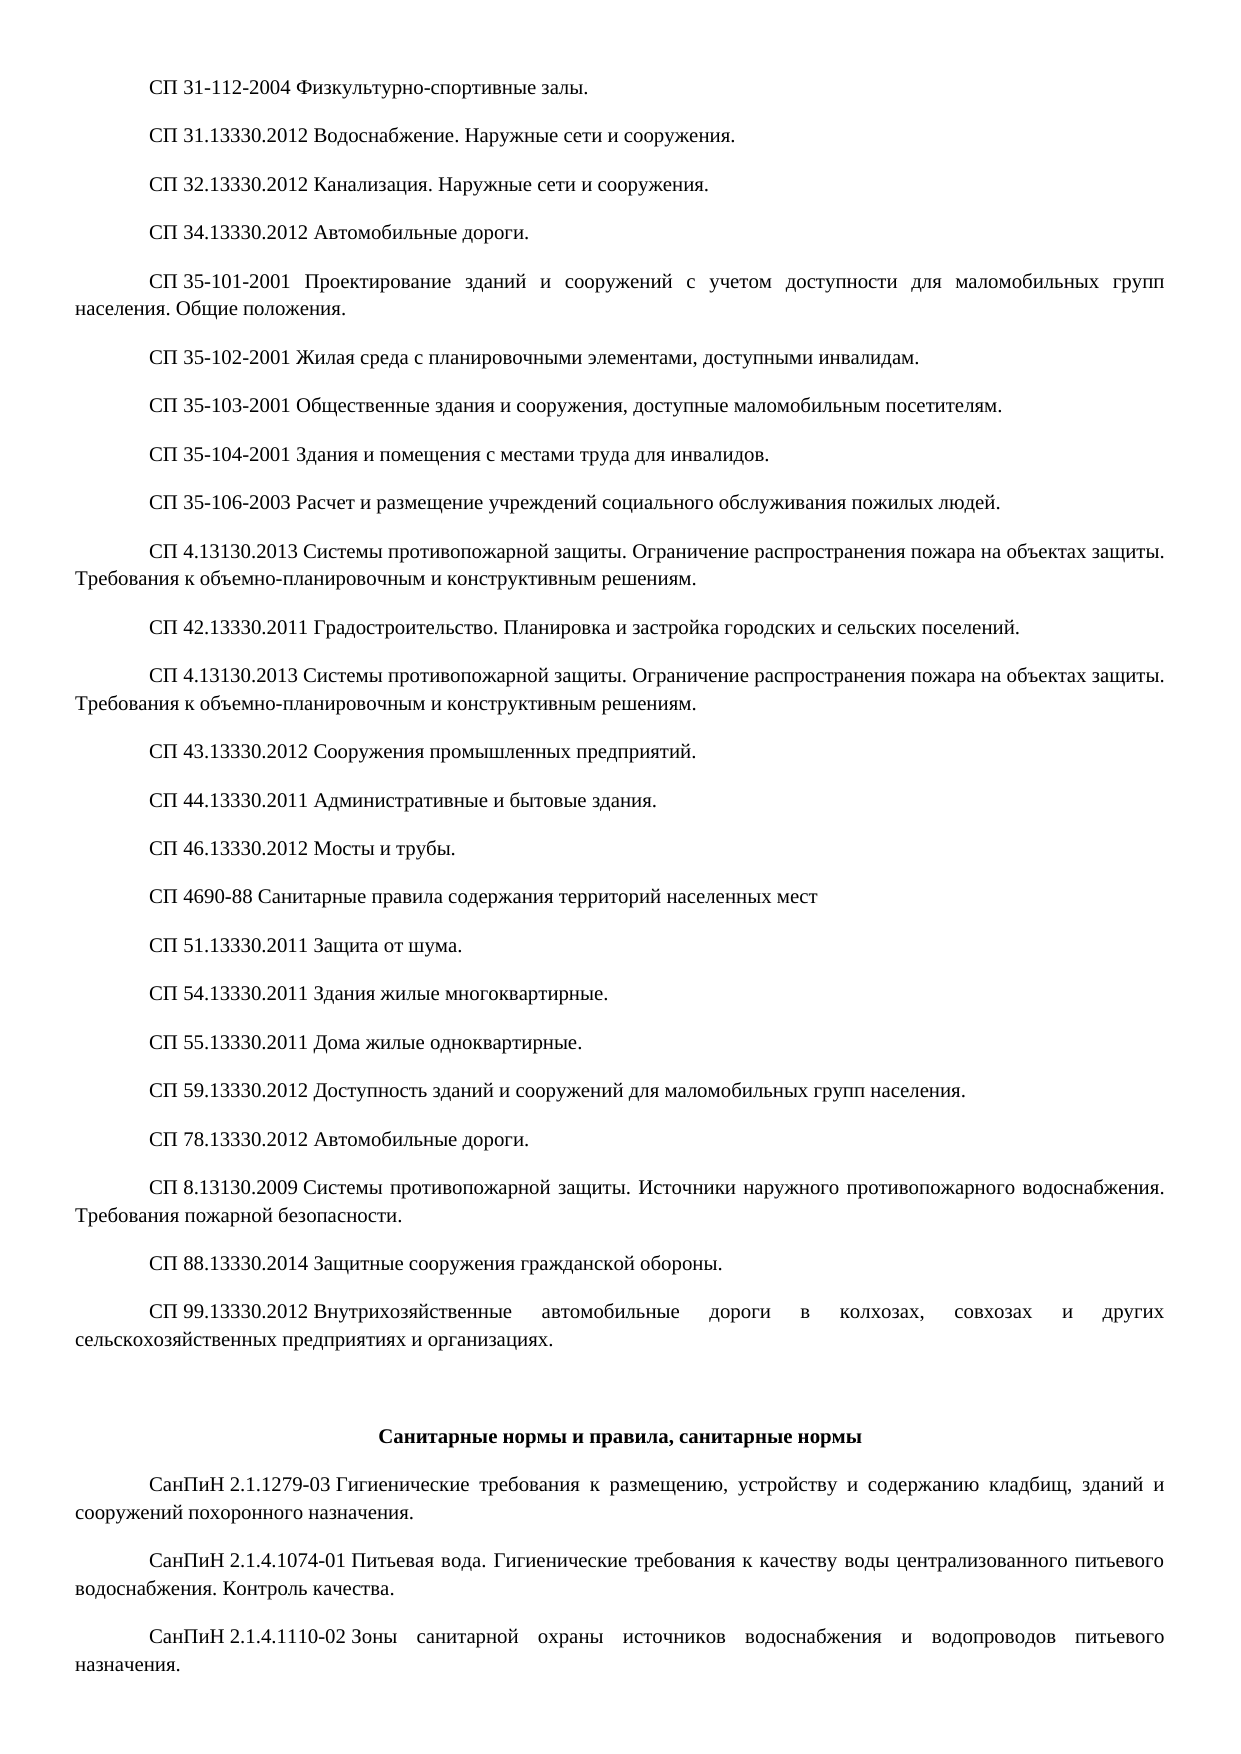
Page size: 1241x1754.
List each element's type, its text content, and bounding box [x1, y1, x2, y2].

text СП 44.13330.2011 Административные и бытовые здания. [75, 787, 1165, 812]
text СП 59.13330.2012 Доступность зданий и сооружений для маломобильных групп населения. [75, 1078, 1165, 1102]
text СП 35-101-2001 Проектирование зданий и сооружений с учетом доступности для маломобильных групп населения. Общие положения. [75, 269, 1165, 320]
text СП 55.13330.2011 Дома жилые одноквартирные. [75, 1030, 1165, 1054]
text СП 4.13130.2013 Системы противопожарной защиты. Ограничение распространения пожара на объектах защиты. Требования к объемно-планировочным и конструктивным решениям. [75, 663, 1165, 715]
text СанПиН 2.1.4.1110-02 Зоны санитарной охраны источников водоснабжения и водопроводов питьевого назначения. [75, 1624, 1165, 1676]
text СП 78.13330.2012 Автомобильные дороги. [75, 1127, 1165, 1151]
text СП 43.13330.2012 Сооружения промышленных предприятий. [75, 739, 1165, 763]
text СП 8.13130.2009 Системы противопожарной защиты. Источники наружного противопожарного водоснабжения. Требования пожарной безопасности. [75, 1175, 1165, 1227]
text СП 4.13130.2013 Системы противопожарной защиты. Ограничение распространения пожара на объектах защиты. Требования к объемно-планировочным и конструктивным решениям. [75, 538, 1165, 590]
text СП 35-104-2001 Здания и помещения с местами труда для инвалидов. [75, 442, 1165, 466]
text СП 32.13330.2012 Канализация. Наружные сети и сооружения. [75, 172, 1165, 196]
text СП 34.13330.2012 Автомобильные дороги. [75, 220, 1165, 244]
text СП 88.13330.2014 Защитные сооружения гражданской обороны. [75, 1251, 1165, 1275]
text СП 35-103-2001 Общественные здания и сооружения, доступные маломобильным посетителям. [75, 393, 1165, 417]
text Санитарные нормы и правила, санитарные нормы [75, 1424, 1165, 1448]
text СП 54.13330.2011 Здания жилые многоквартирные. [75, 981, 1165, 1005]
text СанПиН 2.1.4.1074-01 Питьевая вода. Гигиенические требования к качеству воды централизованного питьевого водоснабжения. Контроль качества. [75, 1548, 1165, 1600]
text СП 42.13330.2011 Градостроительство. Планировка и застройка городских и сельских поселений. [75, 614, 1165, 639]
text СП 4690-88 Санитарные правила содержания территорий населенных мест [75, 884, 1165, 908]
text СП 99.13330.2012 Внутрихозяйственные автомобильные дороги в колхозах, совхозах и других сельскохозяйственных предприятиях и организациях. [75, 1299, 1165, 1351]
text СП 51.13330.2011 Защита от шума. [75, 933, 1165, 957]
text СП 31.13330.2012 Водоснабжение. Наружные сети и сооружения. [75, 123, 1165, 147]
text СП 46.13330.2012 Мосты и трубы. [75, 836, 1165, 860]
text СП 35-102-2001 Жилая среда с планировочными элементами, доступными инвалидам. [75, 345, 1165, 369]
text СП 35-106-2003 Расчет и размещение учреждений социального обслуживания пожилых людей. [75, 490, 1165, 514]
text СанПиН 2.1.1279-03 Гигиенические требования к размещению, устройству и содержанию кладбищ, зданий и сооружений похоронного назначения. [75, 1472, 1165, 1524]
text СП 31-112-2004 Физкультурно-спортивные залы. [75, 75, 1165, 99]
